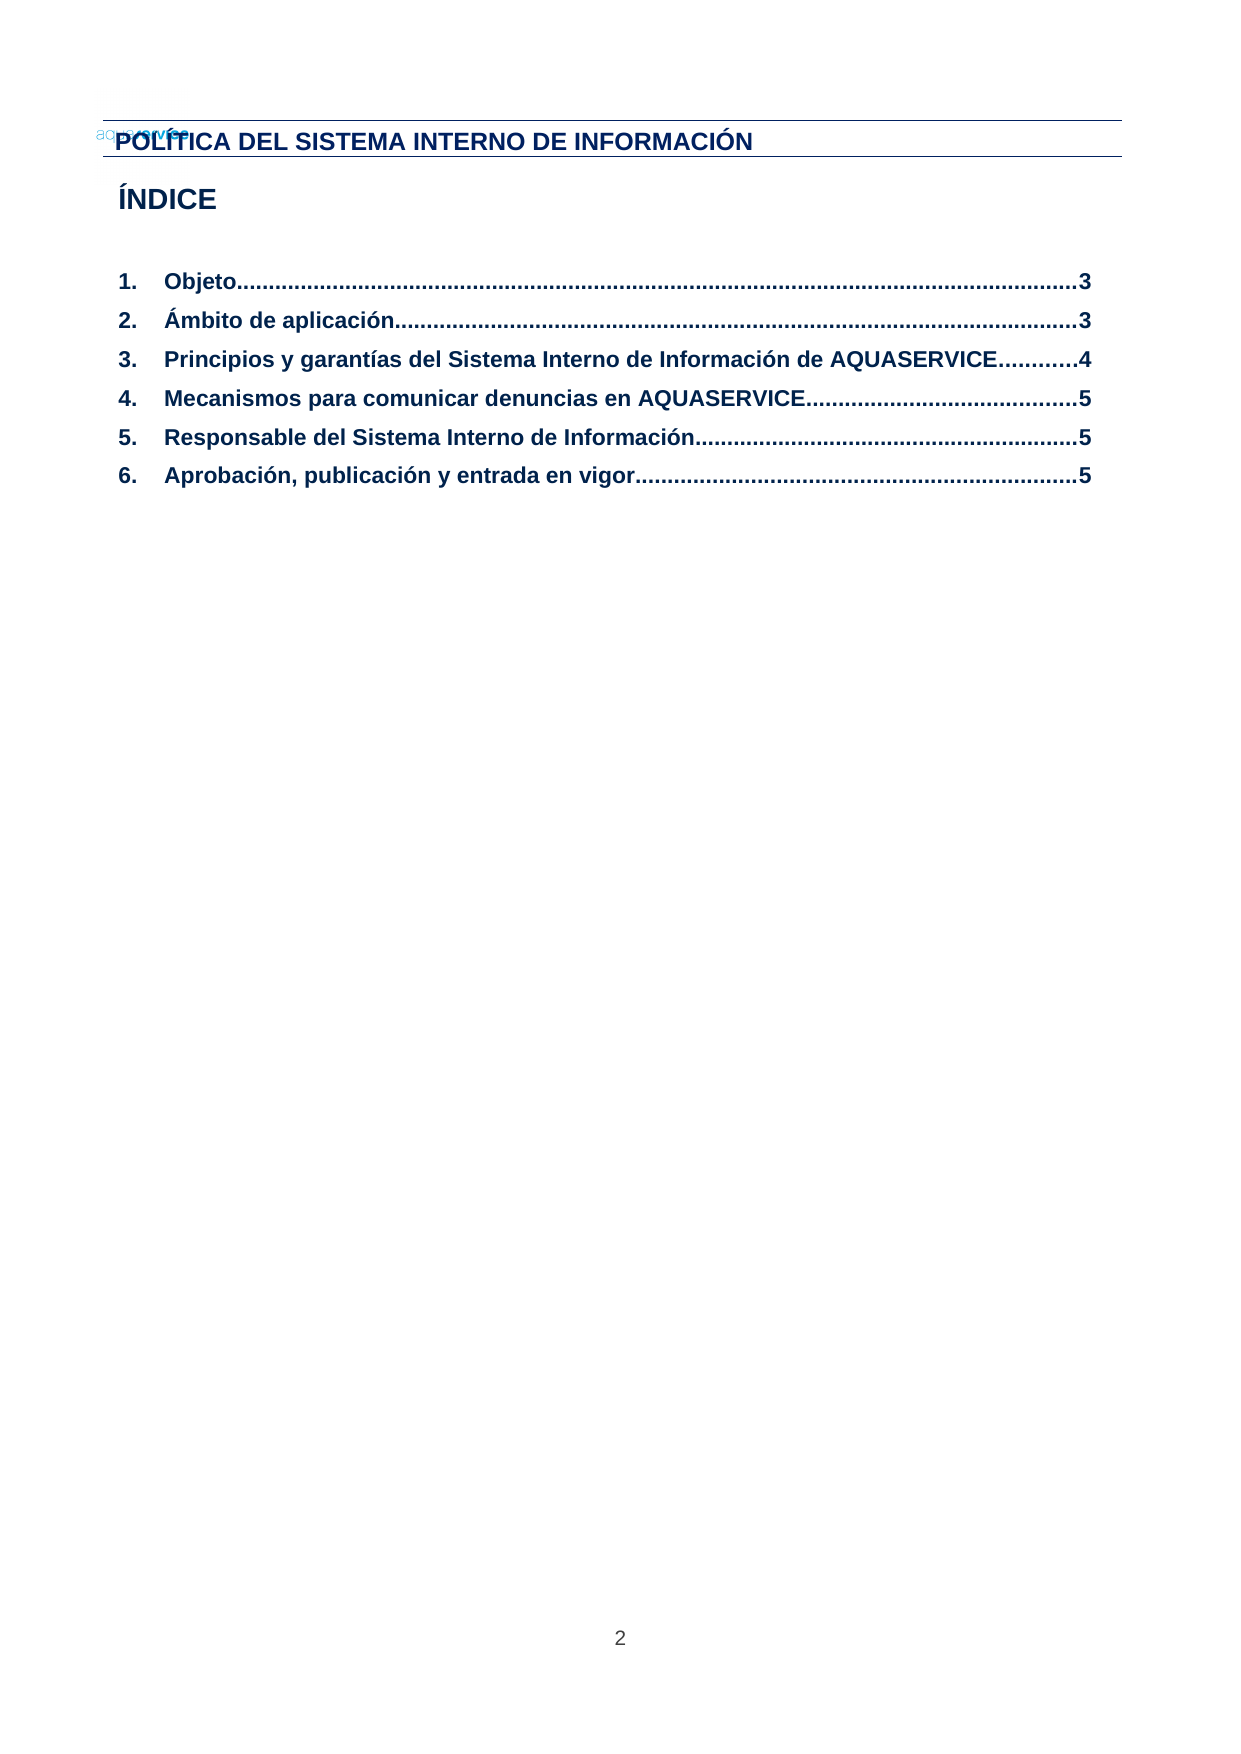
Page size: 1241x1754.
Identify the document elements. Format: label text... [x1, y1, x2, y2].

text 3. Principios y garantías del Sistema Interno de Información de AQUASERVICE 4 [118, 346, 1122, 372]
text 1. Objeto 3 [118, 268, 1122, 294]
picture [94, 88, 191, 185]
text 4. Mecanismos para comunicar denuncias en AQUASERVICE 5 [118, 384, 1122, 411]
text 6. Aprobación, publicación y entrada en vigor 5 [118, 462, 1122, 489]
text 2. Ámbito de aplicación 3 [118, 307, 1122, 333]
text ÍNDICE [118, 182, 1122, 216]
text 5. Responsable del Sistema Interno de Información 5 [118, 423, 1122, 450]
